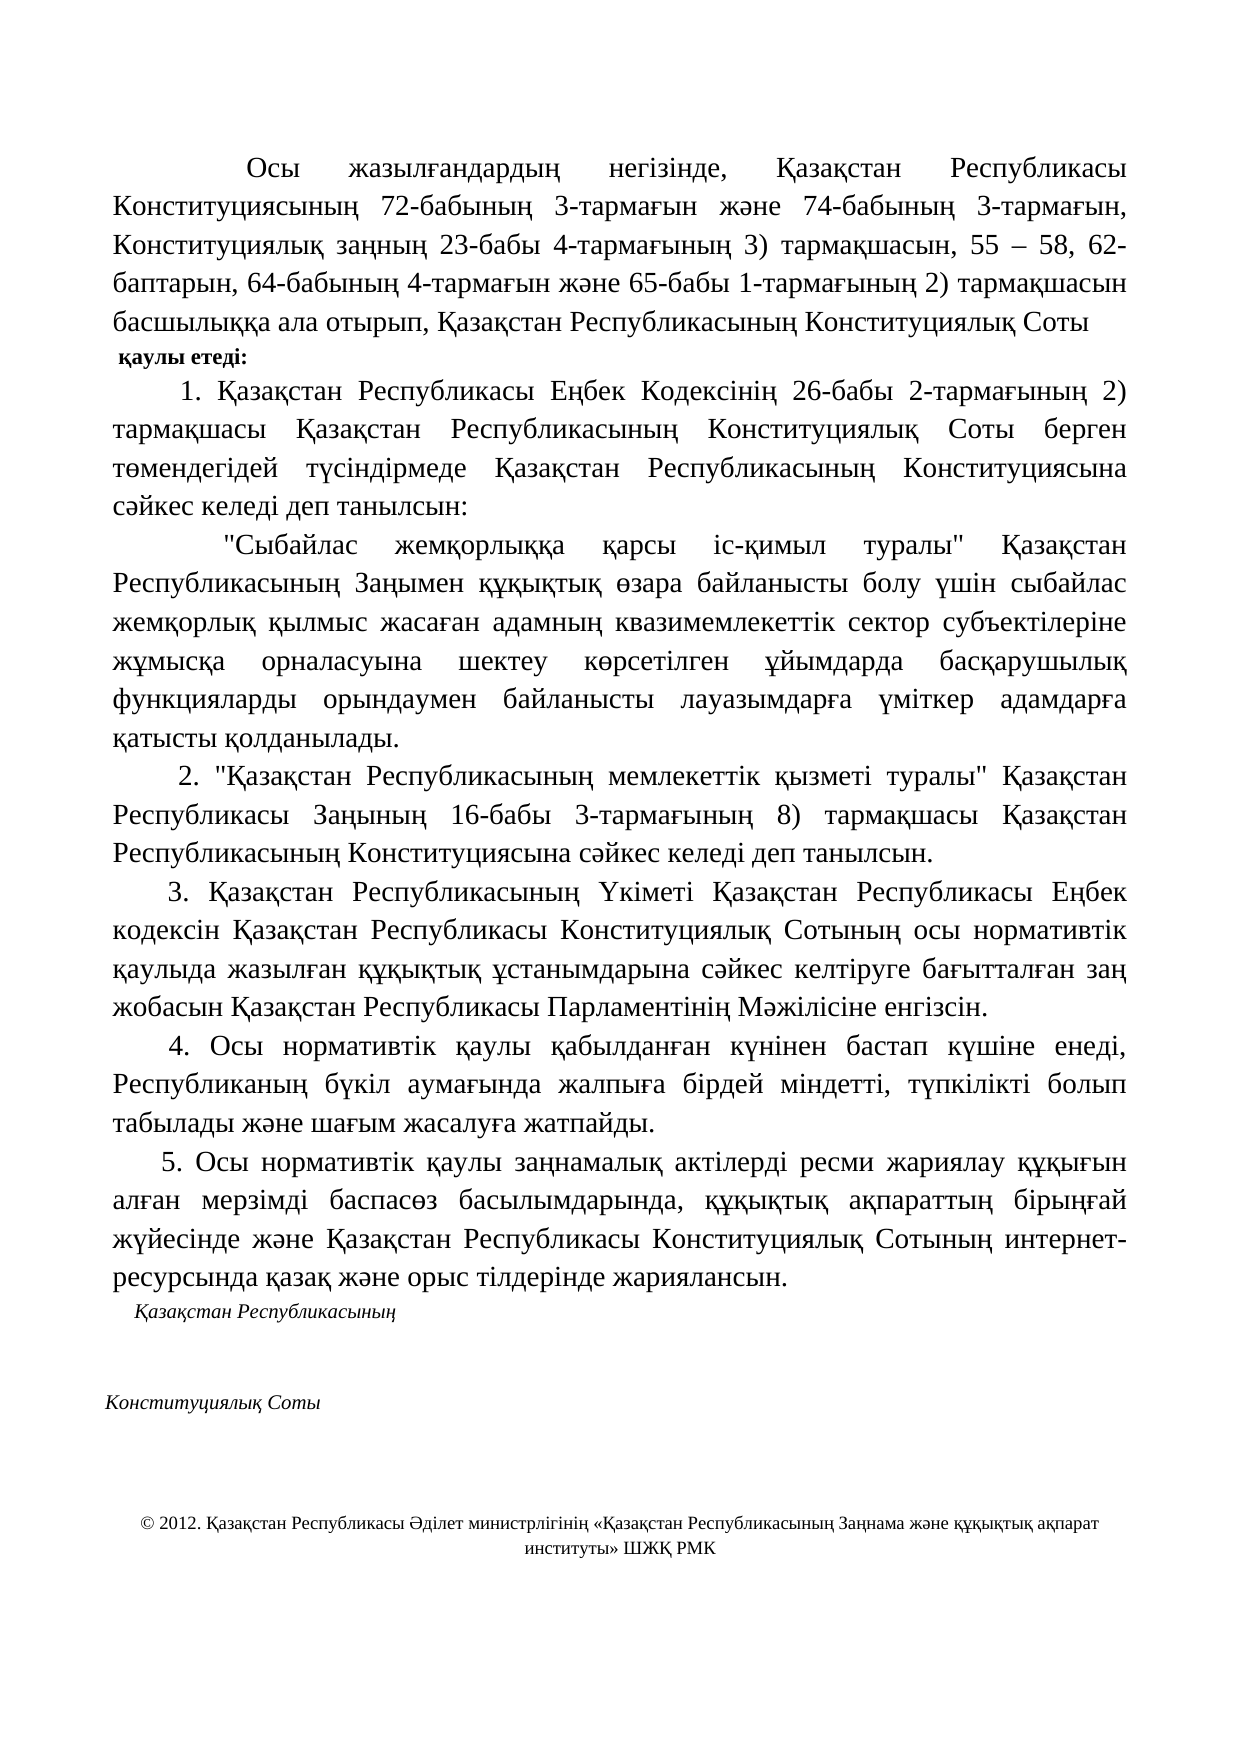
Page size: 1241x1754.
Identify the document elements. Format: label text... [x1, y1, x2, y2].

text 1. Қазақстан Республикасы Еңбек Кодексінің 26-бабы 2-тармағының 2) тармақшасы Қазақстан Республикасының Конституциялық Соты берген төмендегідей түсіндірмеде Қазақстан Республикасының Конституциясына сәйкес келеді деп танылсын: [112, 373, 1128, 522]
text "Сыбайлас жемқорлыққа қарсы іс-қимыл туралы" Қазақстан Республикасының Заңымен құқықтық өзара байланысты болу үшін сыбайлас жемқорлық қылмыс жасаған адамның квазимемлекеттік сектор субъектілеріне жұмысқа орналасуына шектеу көрсетілген ұйымдарда басқарушылық функцияларды орындаумен байланысты лауазымдарға үміткер адамдарға қатысты қолданылады. [112, 527, 1128, 753]
text 5. Осы нормативтік қаулы заңнамалық актілерді ресми жариялау құқығын алған мерзімді баспасөз басылымдарында, құқықтық ақпараттың бірыңғай жүйесінде және Қазақстан Республикасы Конституциялық Сотының интернет-ресурсында қазақ және орыс тілдерінде жариялансын. [112, 1144, 1128, 1293]
text қаулы етеді: [112, 343, 1128, 369]
text 3. Қазақстан Республикасының Үкіметі Қазақстан Республикасы Еңбек кодексін Қазақстан Республикасы Конституциялық Сотының осы нормативтік қаулыда жазылған құқықтық ұстанымдарына сәйкес келтіруге бағытталған заң жобасын Қазақстан Республикасы Парламентінің Мәжілісіне енгізсін. [112, 874, 1128, 1023]
table_header Қазақстан Республикасының Конституциялық Соты [101, 1298, 1240, 1421]
text Осы жазылғандардың негізінде, Қазақстан Республикасы Конституциясының 72-бабының 3-тармағын және 74-бабының 3-тармағын, Конституциялық заңның 23-бабы 4-тармағының 3) тармақшасын, 55 – 58, 62-баптарын, 64-бабының 4-тармағын және 65-бабы 1-тармағының 2) тармақшасын басшылыққа ала отырып, Қазақстан Республикасының Конституциялық Соты [112, 150, 1128, 338]
text 2. "Қазақстан Республикасының мемлекеттік қызметі туралы" Қазақстан Республикасы Заңының 16-бабы 3-тармағының 8) тармақшасы Қазақстан Республикасының Конституциясына сәйкес келеді деп танылсын. [112, 758, 1128, 869]
text © 2012. Қазақстан Республикасы Әділет министрлігінің «Қазақстан Республикасының Заңнама және құқықтық ақпарат институты» ШЖҚ РМК [112, 1512, 1128, 1558]
text 4. Осы нормативтік қаулы қабылданған күнінен бастап күшіне енеді, Республиканың бүкіл аумағында жалпыға бірдей міндетті, түпкілікті болып табылады және шағым жасалуға жатпайды. [112, 1028, 1128, 1139]
